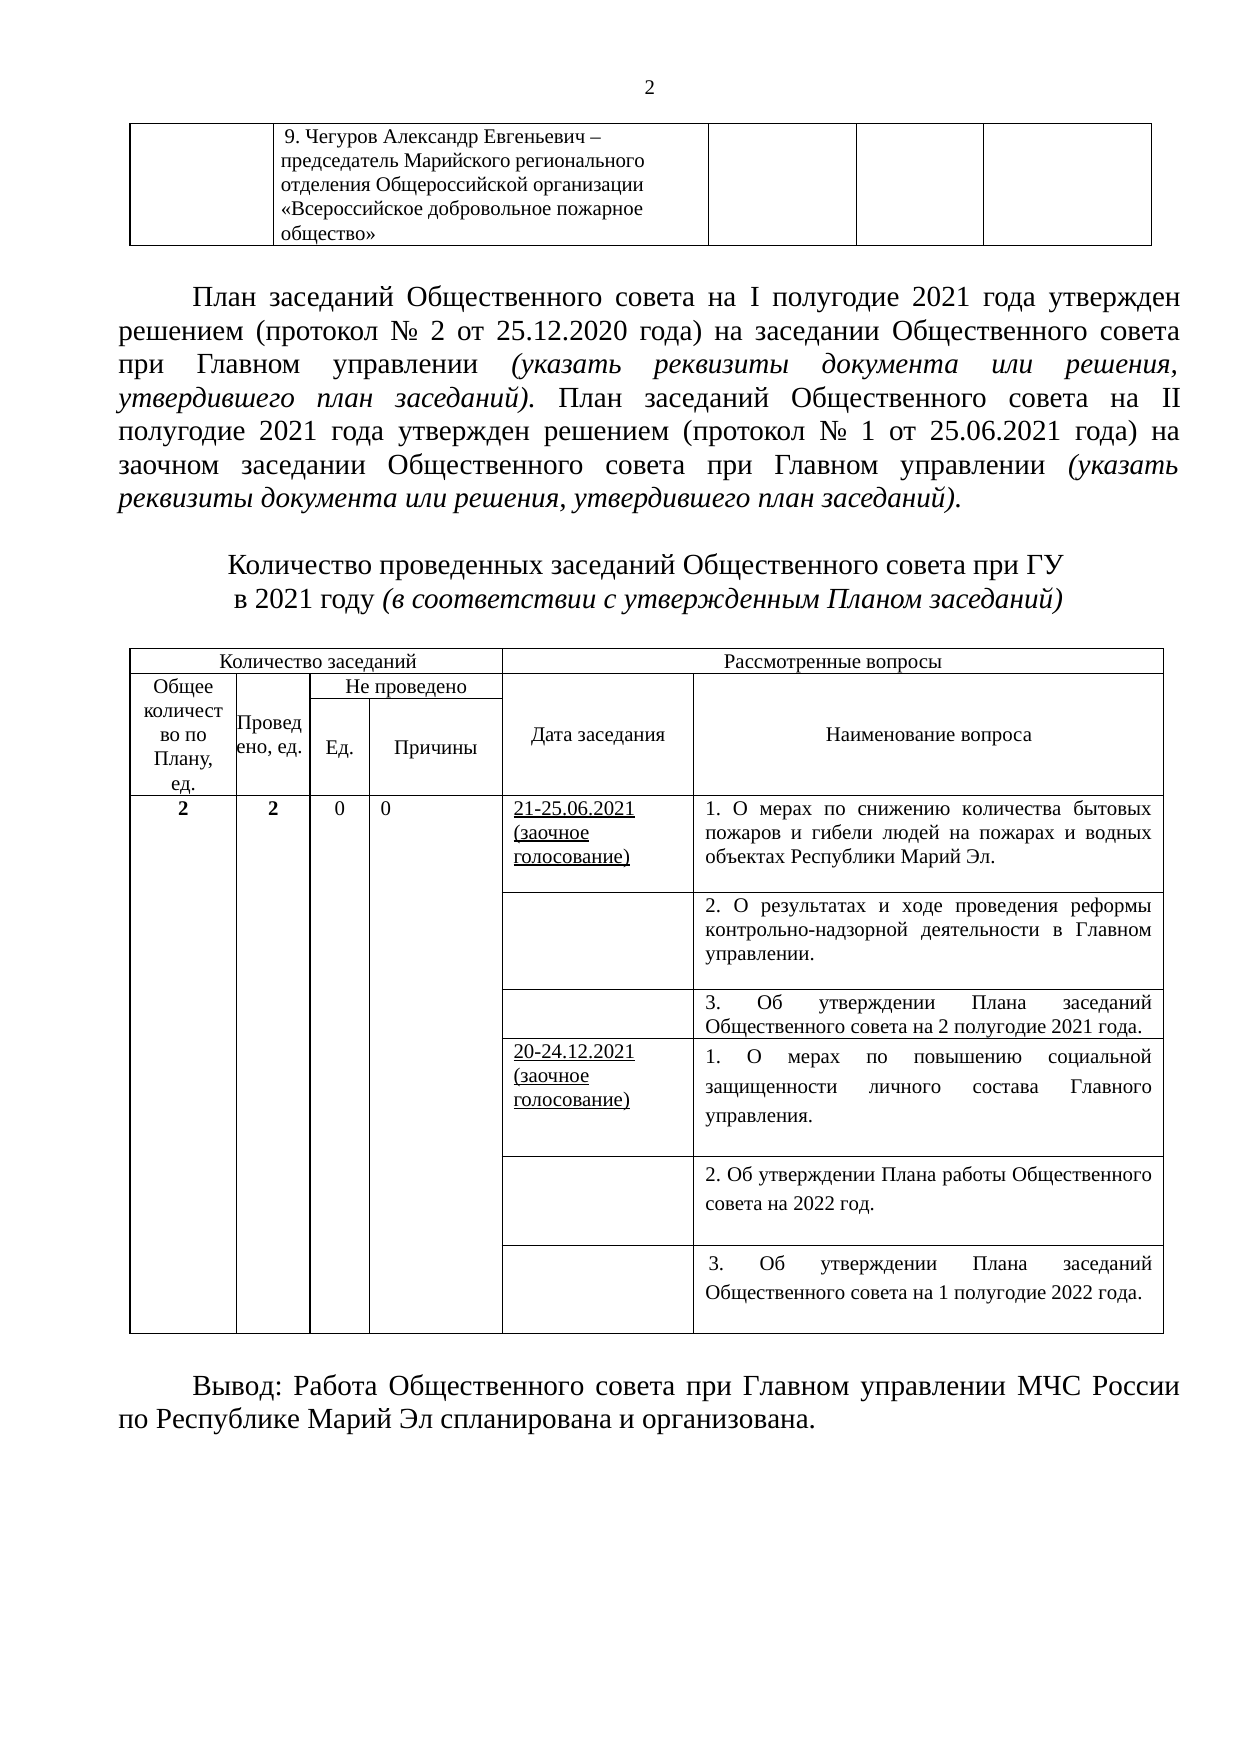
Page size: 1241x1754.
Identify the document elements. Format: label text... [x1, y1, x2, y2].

table_cell 2 [237, 796, 309, 1333]
table_cell Не проведено [311, 674, 502, 698]
table_cell 1. О мерах по снижению количества бытовых пожаров и гибели людей на пожарах и водных объектах Республики Марий Эл. [694, 796, 1163, 892]
table_cell Проведено, ед. [237, 674, 309, 794]
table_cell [274, 124, 708, 244]
table_cell 0 [370, 796, 502, 1333]
table_cell 20-24.12.2021 (заочное голосование) [503, 1039, 693, 1156]
table_cell [503, 1246, 693, 1333]
table_cell 2. О результатах и ходе проведения реформы контрольно-надзорной деятельности в Главном управлении. [694, 893, 1163, 989]
table_cell [857, 124, 983, 244]
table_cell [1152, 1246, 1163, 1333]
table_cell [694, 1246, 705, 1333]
table_cell [503, 1157, 693, 1244]
table_cell Ед. [311, 699, 369, 794]
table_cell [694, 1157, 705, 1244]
text План заседаний Общественного совета на I полугодие 2021 года утвержден решением (протокол № 2 от 25.12.2020 года) на заседании Общественного совета при Главном управлении (указать реквизиты документа или решения, утвердившего план заседаний). План заседаний Общественного совета на II полугодие 2021 года утвержден решением (протокол № 1 от 25.06.2021 года) на заочном заседании Общественного совета при Главном управлении (указать реквизиты документа или решения, утвердившего план заседаний). [118, 279, 1181, 514]
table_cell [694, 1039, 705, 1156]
text Вывод: Работа Общественного совета при Главном управлении МЧС России по Республике Марий Эл спланирована и организована. [118, 1368, 1181, 1435]
table_cell Причины [370, 699, 502, 794]
table_cell 2 [131, 796, 236, 1333]
table_header Количество заседаний [131, 649, 502, 673]
table_cell Дата заседания [503, 674, 693, 794]
table_cell [503, 893, 693, 989]
table_cell [503, 990, 693, 1038]
table_cell Общее количество по Плану, ед. [131, 674, 236, 794]
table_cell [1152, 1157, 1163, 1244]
table_cell Наименование вопроса [694, 674, 1163, 794]
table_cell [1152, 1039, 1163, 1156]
table_cell 0 [311, 796, 369, 1333]
text Количество проведенных заседаний Общественного совета при ГУ в 2021 году (в соответствии с утвержденным Планом заседаний) [118, 547, 1181, 614]
table_header Рассмотренные вопросы [503, 649, 1163, 673]
table_cell 3. Об утверждении Плана заседаний Общественного совета на 2 полугодие 2021 года. [694, 990, 1163, 1038]
table_cell [984, 124, 1151, 244]
table_cell 21-25.06.2021 (заочное голосование) [503, 796, 693, 892]
